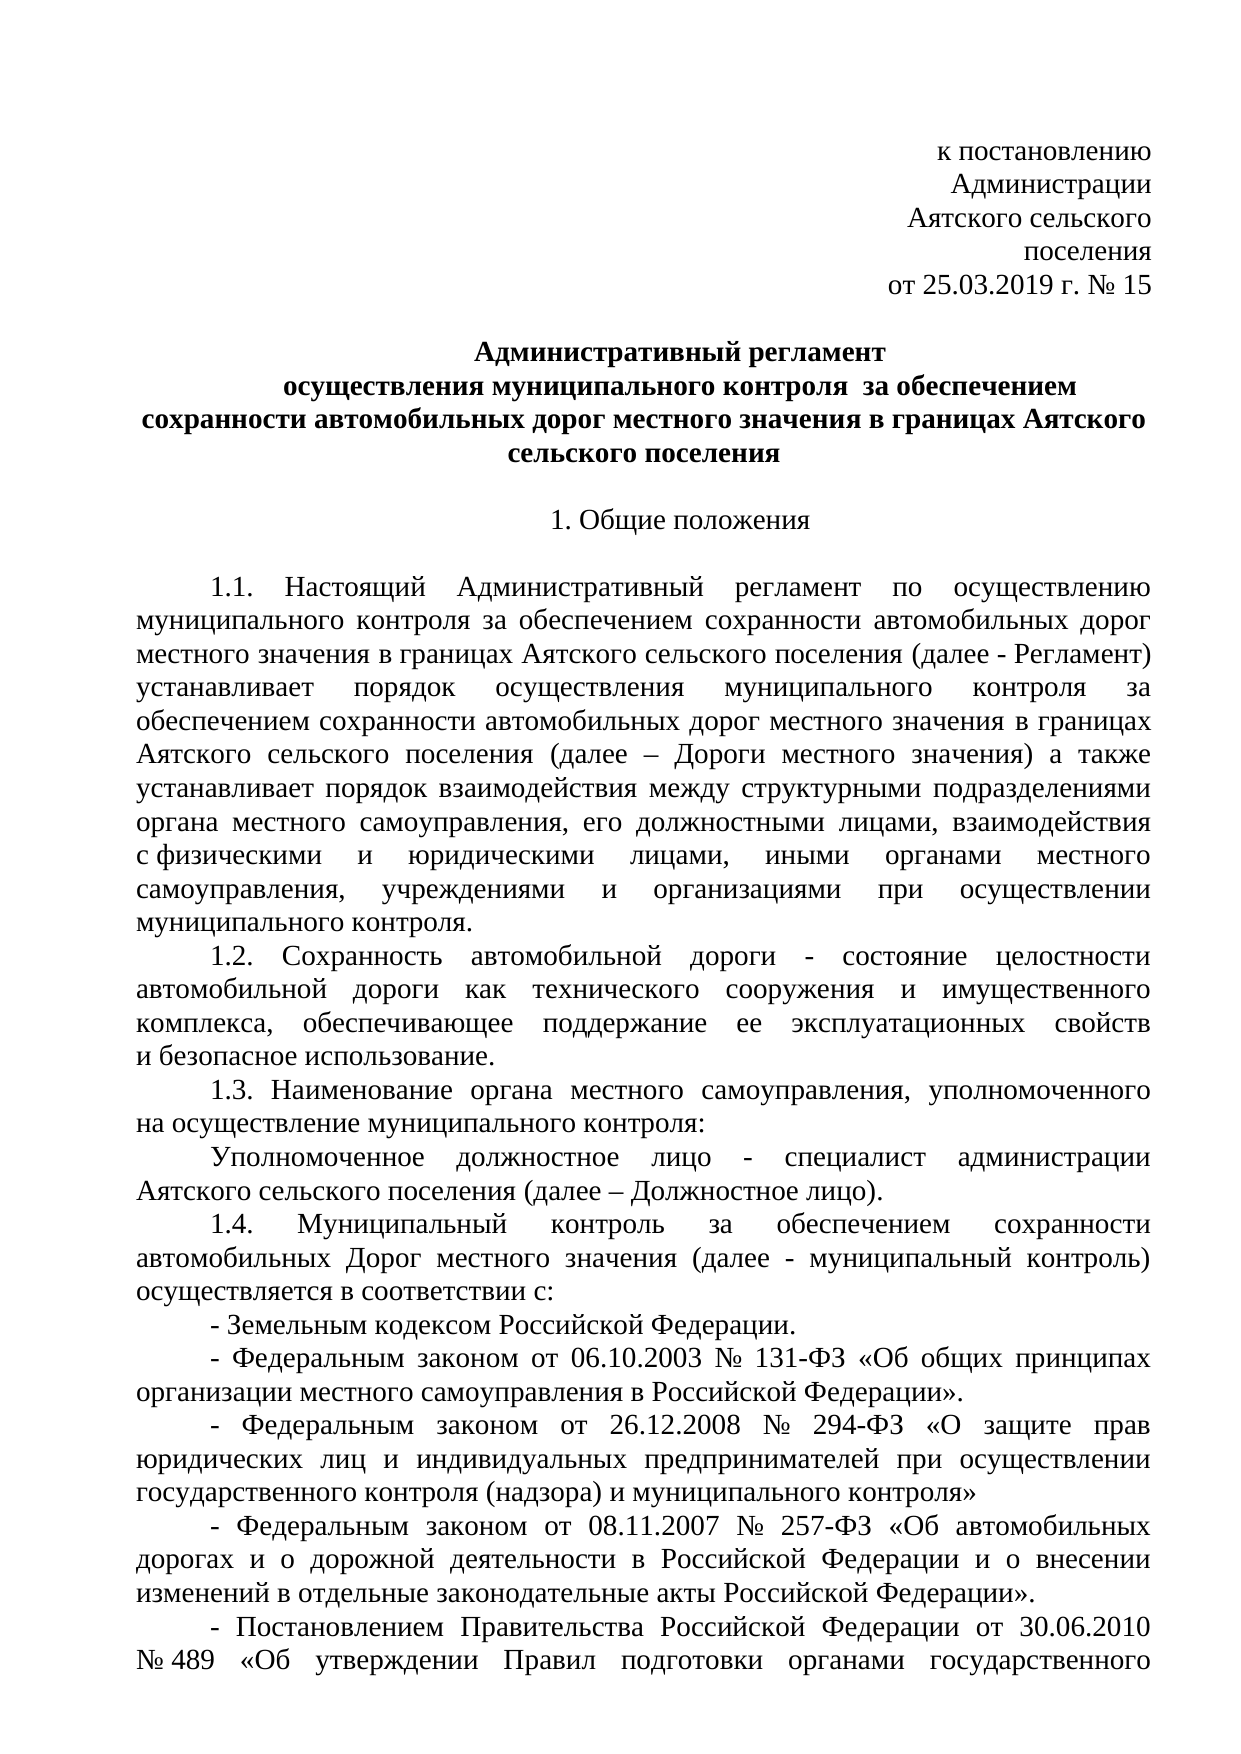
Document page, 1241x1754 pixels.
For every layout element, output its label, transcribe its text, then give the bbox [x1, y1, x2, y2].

text Уполномоченное должностное лицо - специалист администрации Аятского сельского поселения (далее – Должностное лицо). [136, 1139, 1152, 1206]
text 1.2. Сохранность автомобильной дороги - состояние целостности автомобильной дороги как технического сооружения и имущественного комплекса, обеспечивающее поддержание ее эксплуатационных свойств и безопасное использование. [136, 938, 1152, 1072]
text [136, 1609, 1152, 1676]
text Администрации [844, 166, 1152, 200]
text от 25.03.2019 г. № 15 [844, 267, 1152, 301]
text 1.3. Наименование органа местного самоуправления, уполномоченного на осуществление муниципального контроля: [136, 1072, 1152, 1139]
text Аятского сельского поселения [844, 200, 1152, 267]
text - Федеральным законом от 06.10.2003 № 131-ФЗ «Об общих принципах организации местного самоуправления в Российской Федерации». [136, 1340, 1152, 1407]
text 1. Общие положения [136, 502, 1152, 535]
text к постановлению [844, 133, 1152, 166]
text - Федеральным законом от 08.11.2007 № 257-ФЗ «Об автомобильных дорогах и о дорожной деятельности в Российской Федерации и о внесении изменений в отдельные законодательные акты Российской Федерации». [136, 1508, 1152, 1609]
text 1.1. Настоящий Административный регламент по осуществлению муниципального контроля за обеспечением сохранности автомобильных дорог местного значения в границах Аятского сельского поселения (далее - Регламент) устанавливает порядок осуществления муниципального контроля за обеспечением сохранности автомобильных дорог местного значения в границах Аятского сельского поселения (далее – Дороги местного значения) а также устанавливает порядок взаимодействия между структурными подразделениями органа местного самоуправления, его должностными лицами, взаимодействия с физическими и юридическими лицами, иными органами местного самоуправления, учреждениями и организациями при осуществлении муниципального контроля. [136, 569, 1152, 938]
text 1.4. Муниципальный контроль за обеспечением сохранности автомобильных Дорог местного значения (далее - муниципальный контроль) осуществляется в соответствии с: [136, 1206, 1152, 1307]
text - Земельным кодексом Российской Федерации. [136, 1307, 1152, 1340]
text Административный регламент [136, 334, 1152, 368]
text осуществления муниципального контроля за обеспечением сохранности автомобильных дорог местного значения в границах Аятского сельского поселения [136, 368, 1152, 468]
text - Федеральным законом от 26.12.2008 № 294-ФЗ «О защите прав юридических лиц и индивидуальных предпринимателей при осуществлении государственного контроля (надзора) и муниципального контроля» [136, 1407, 1152, 1508]
